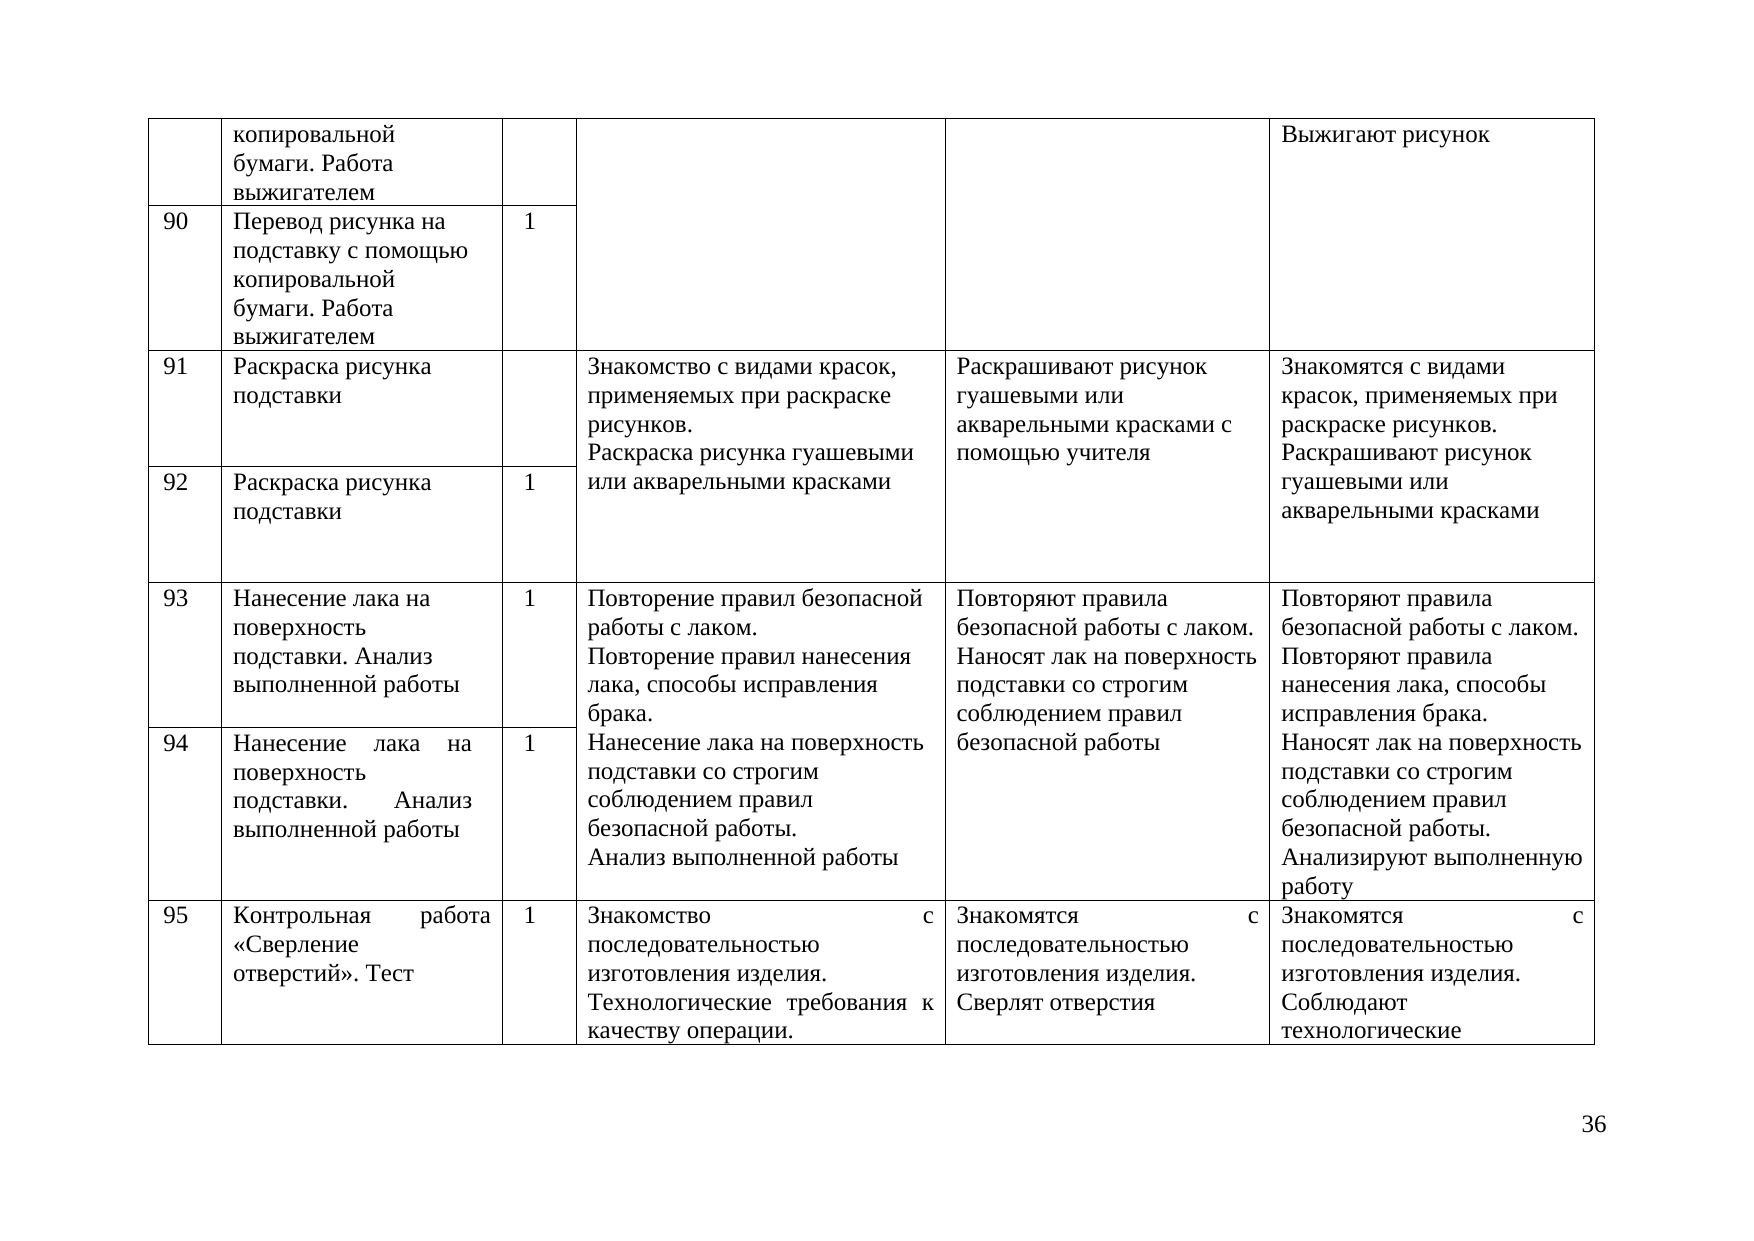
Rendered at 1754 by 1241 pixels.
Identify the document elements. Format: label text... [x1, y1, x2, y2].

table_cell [577, 901, 945, 1044]
table_cell Повторяют правила безопасной работы с лаком. Повторяют правила нанесения лака, способы исправления брака. Наносят лак на поверхность подставки со строгим соблюдением правил безопасной работы. Анализируют выполненную работу [1270, 583, 1594, 899]
table_cell Раскраска рисунка подставки [222, 467, 502, 582]
table_cell 1 [503, 206, 576, 350]
table_cell 95 [149, 901, 221, 1044]
table_cell 1 [503, 467, 576, 582]
table_cell 92 [149, 467, 221, 582]
table_cell 89 [149, 119, 221, 205]
table_cell Раскрашивают рисунок гуашевыми или акварельными красками с помощью учителя [946, 351, 1269, 582]
table_cell [503, 351, 576, 466]
table_cell Нанесение лака на поверхность подставки. Анализ выполненной работы [222, 728, 502, 899]
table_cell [222, 901, 502, 1044]
table_cell Раскраска рисунка подставки [222, 351, 502, 466]
table_cell 1 [503, 583, 576, 727]
table_cell Повторяют правила безопасной работы с лаком. Наносят лак на поверхность подставки со строгим соблюдением правил безопасной работы [946, 583, 1269, 899]
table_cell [222, 206, 502, 350]
table_cell 94 [149, 728, 221, 899]
table_cell Знакомятся с видами красок, применяемых при раскраске рисунков. Раскрашивают рисунок гуашевыми или акварельными красками [1270, 351, 1594, 582]
table_cell 1 [503, 901, 576, 1044]
table_cell 1 [503, 119, 576, 205]
table_cell 91 [149, 351, 221, 466]
table_cell Повторение правил безопасной работы с лаком. Повторение правил нанесения лака, способы исправления брака. Нанесение лака на поверхность подставки со строгим соблюдением правил безопасной работы. Анализ выполненной работы [577, 583, 945, 899]
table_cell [1270, 901, 1594, 1044]
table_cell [946, 901, 1269, 1044]
table_cell Нанесение лака на поверхность подставки. Анализ выполненной работы [222, 583, 502, 727]
table_cell Знакомство с видами красок, применяемых при раскраске рисунков. Раскраска рисунка гуашевыми или акварельными красками [577, 351, 945, 582]
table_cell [222, 119, 502, 205]
table_cell 1 [503, 728, 576, 899]
table_cell 93 [149, 583, 221, 727]
table_cell 90 [149, 206, 221, 350]
